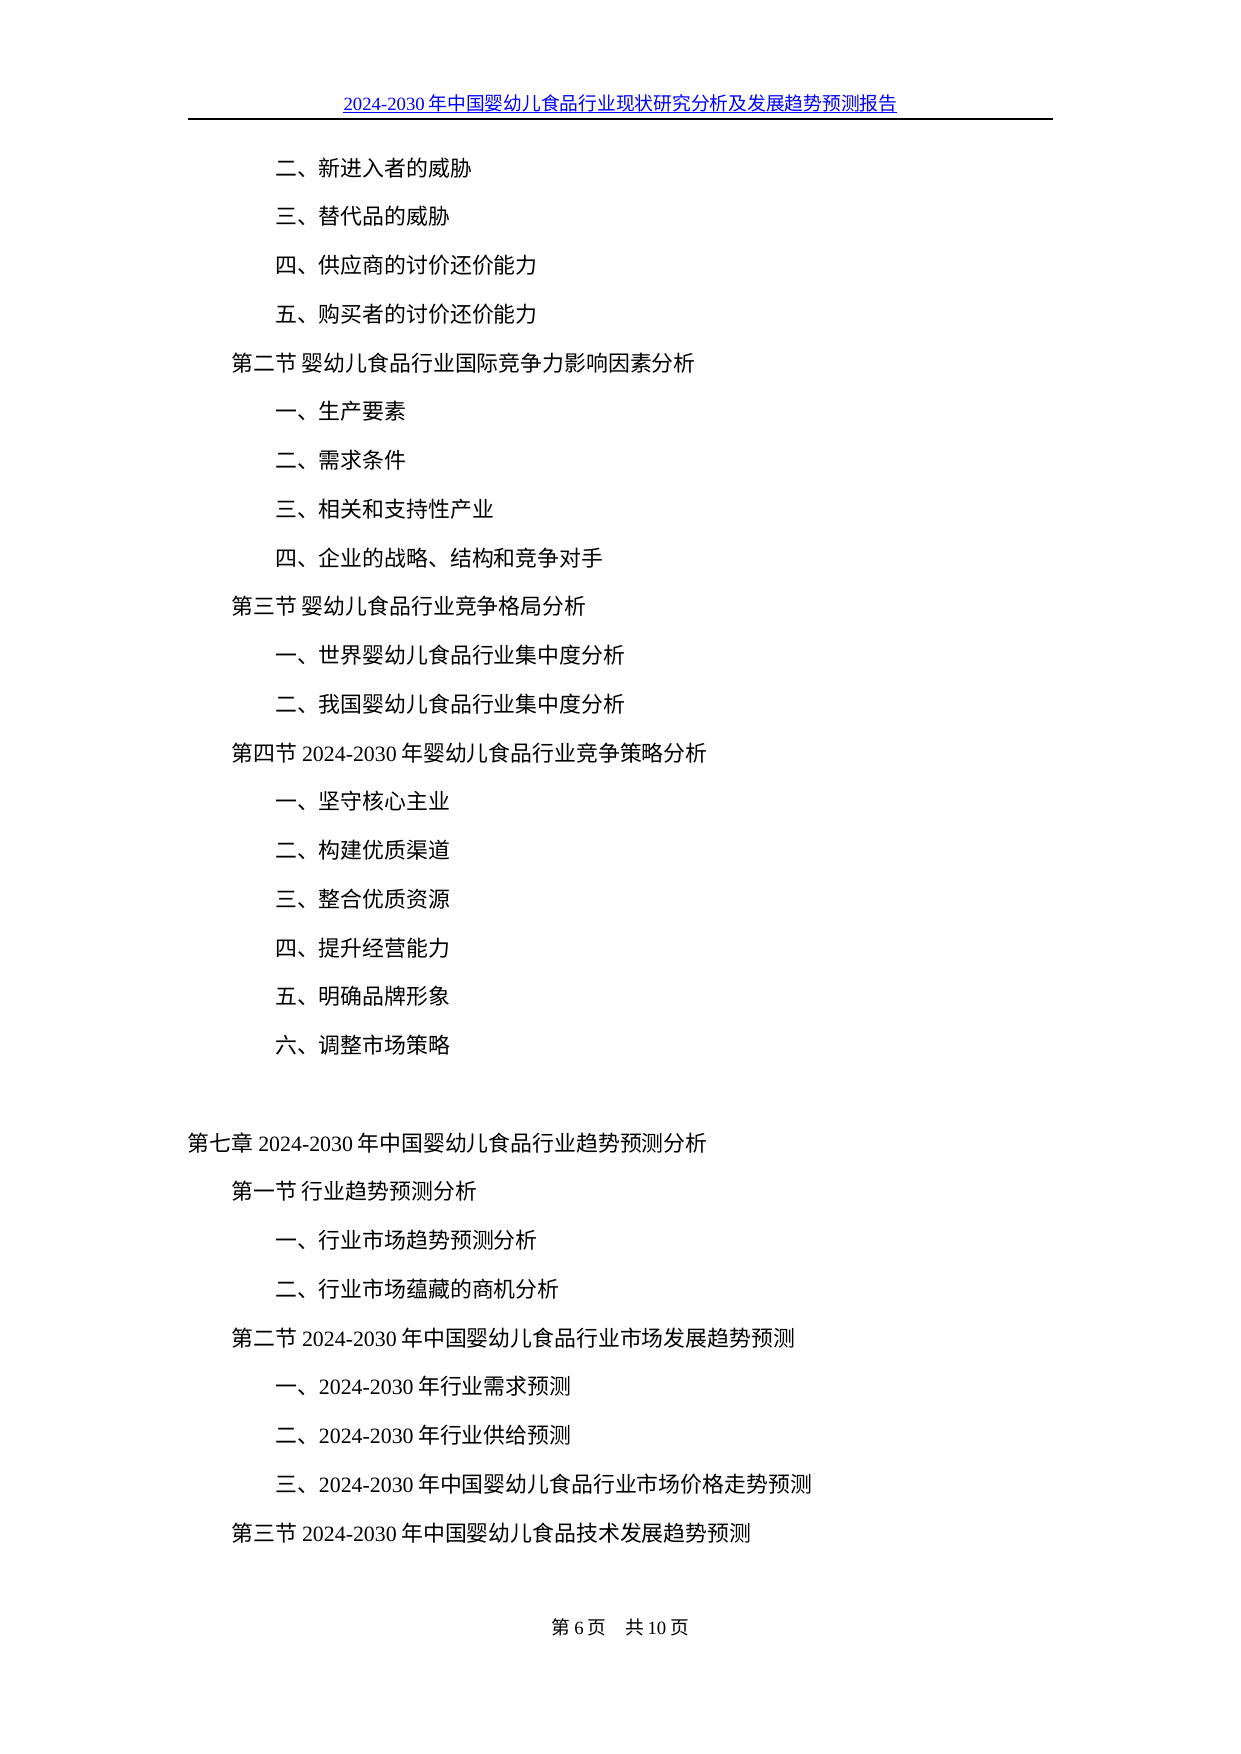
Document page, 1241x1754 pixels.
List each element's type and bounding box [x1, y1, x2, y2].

text [187, 150, 1053, 1548]
